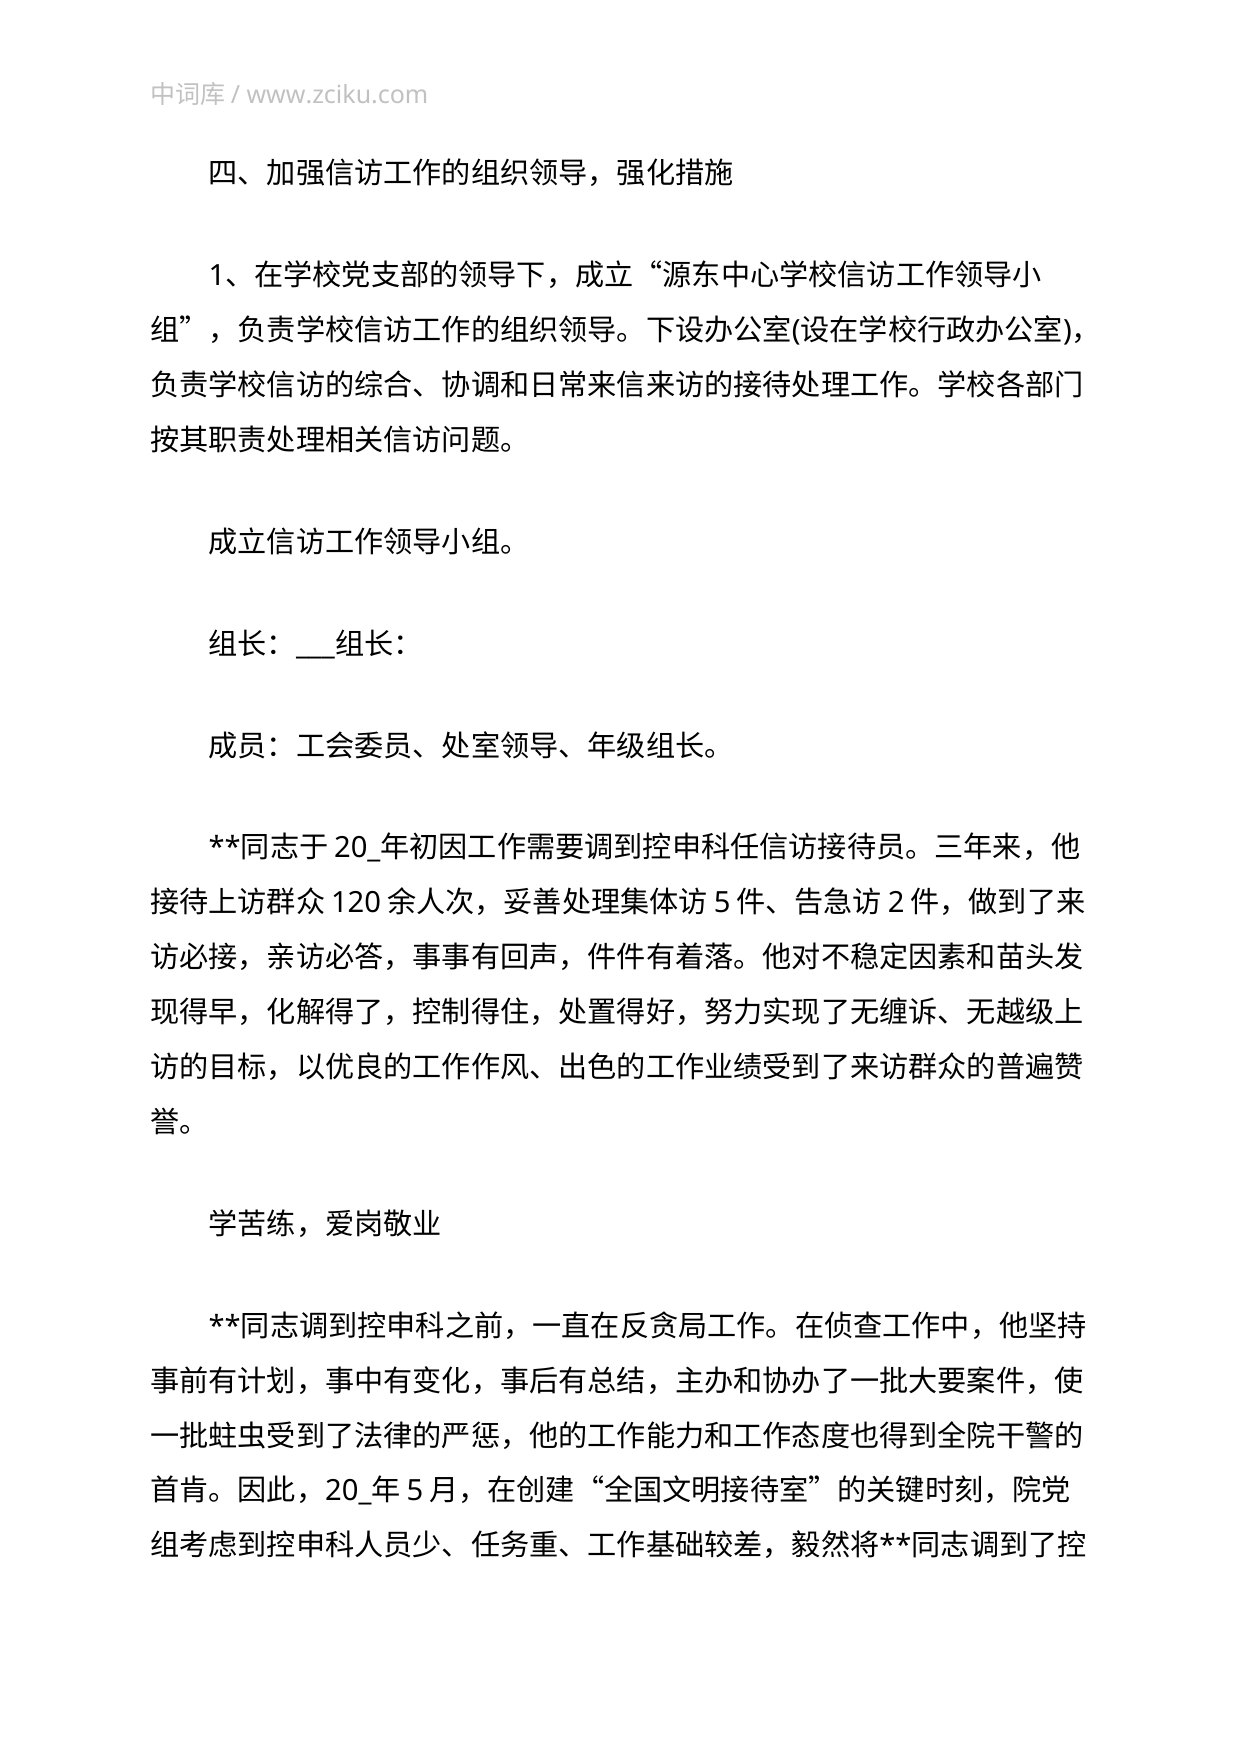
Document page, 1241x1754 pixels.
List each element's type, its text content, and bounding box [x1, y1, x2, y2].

text 1、在学校党支部的领导下，成立“源东中心学校信访工作领导小组”，负责学校信访工作的组织领导。下设办公室(设在学校行政办公室)，负责学校信访的综合、协调和日常来信来访的接待处理工作。学校各部门按其职责处理相关信访问题。 [150, 252, 1090, 459]
text 组长：___组长： [150, 620, 1090, 663]
text **同志于20_年初因工作需要调到控申科任信访接待员。三年来，他接待上访群众120余人次，妥善处理集体访5件、告急访2件，做到了来访必接，亲访必答，事事有回声，件件有着落。他对不稳定因素和苗头发现得早，化解得了，控制得住，处置得好，努力实现了无缠诉、无越级上访的目标，以优良的工作作风、出色的工作业绩受到了来访群众的普遍赞誉。 [150, 824, 1090, 1141]
text 四、加强信访工作的组织领导，强化措施 [150, 150, 1090, 192]
text 成立信访工作领导小组。 [150, 518, 1090, 561]
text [150, 1302, 1090, 1564]
text 成员：工会委员、处室领导、年级组长。 [150, 722, 1090, 764]
text 学苦练，爱岗敬业 [150, 1200, 1090, 1243]
